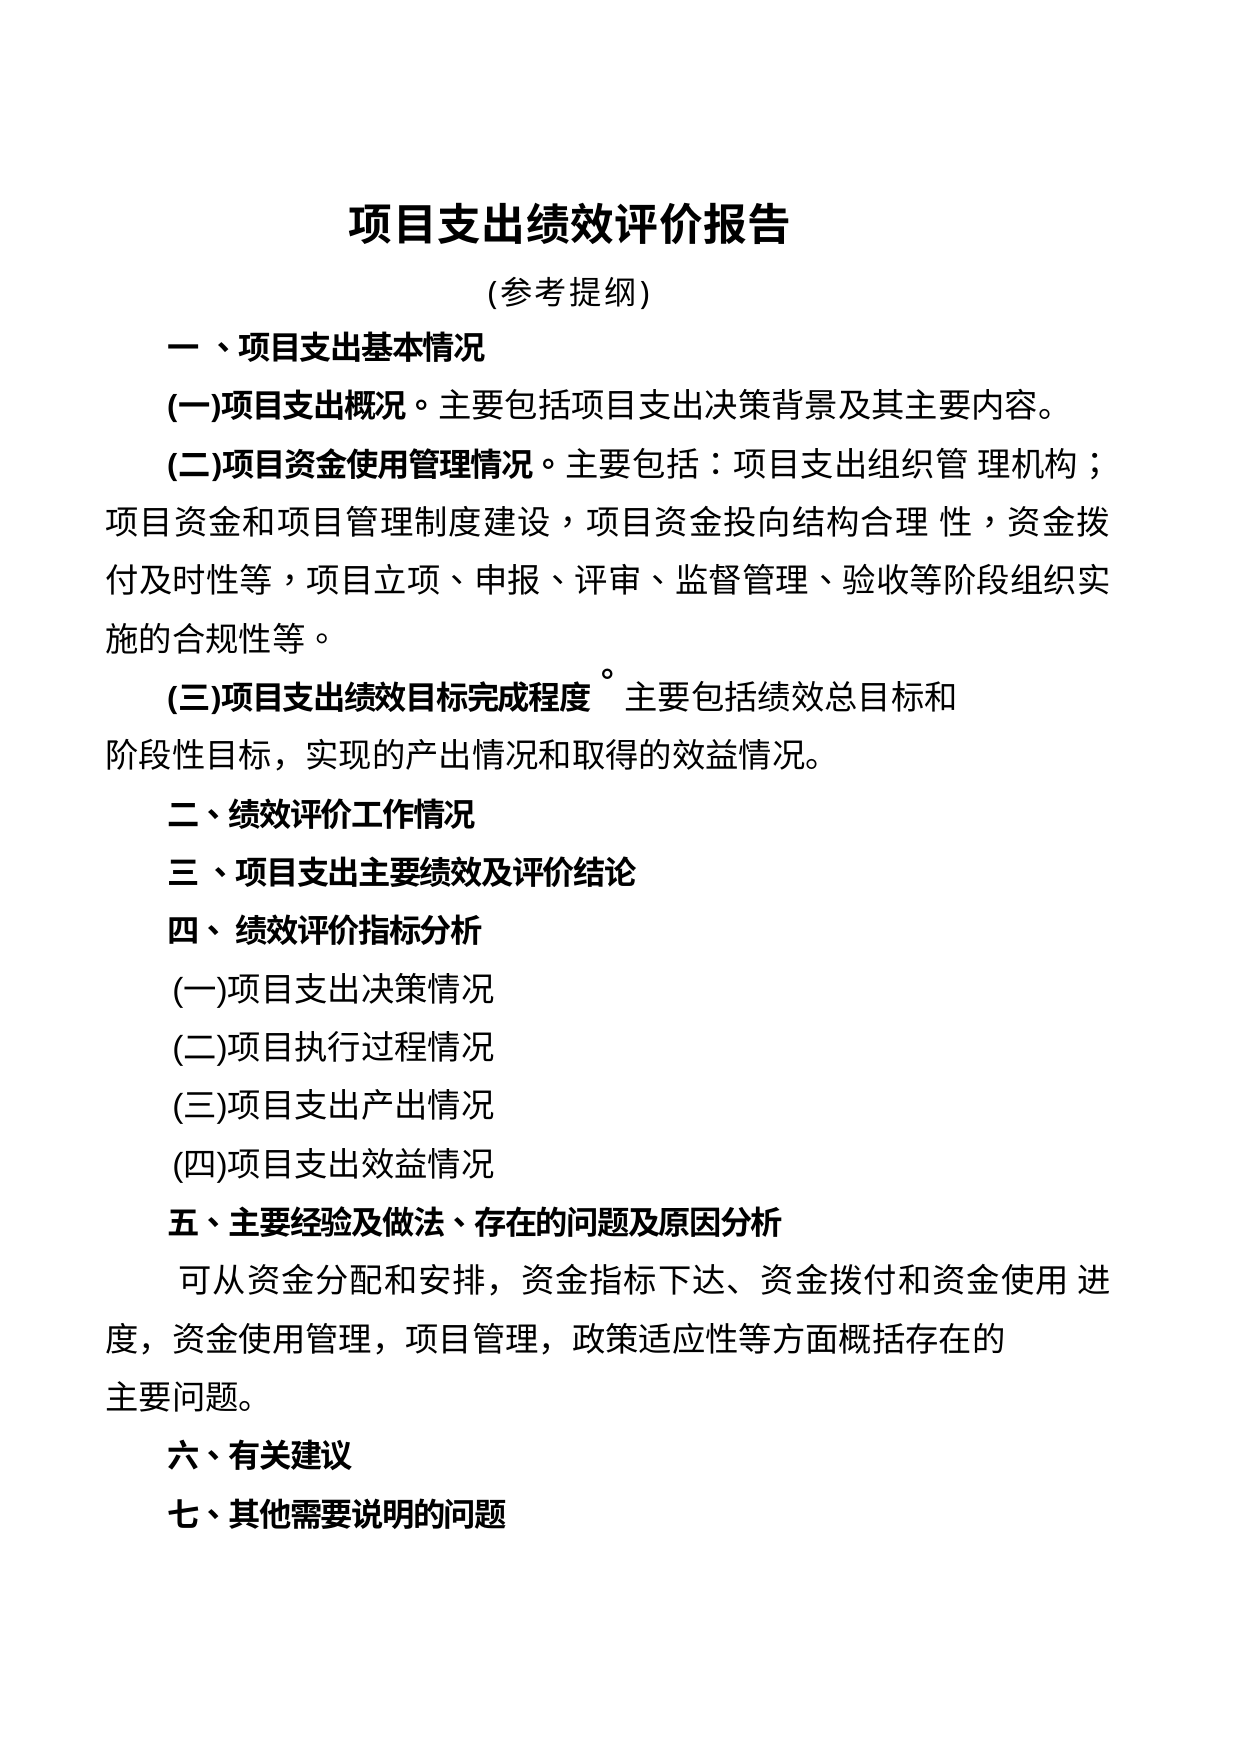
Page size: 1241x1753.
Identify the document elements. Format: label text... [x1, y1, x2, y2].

text 主要问题。 [105, 1363, 1112, 1421]
text 四、 绩效评价指标分析 [105, 896, 1112, 954]
text 五、主要经验及做法、存在的问题及原因分析 [105, 1188, 1112, 1246]
text (二)项目资金使用管理情况。主要包括：项目支出组织管 理机构；项目资金和项目管理制度建设，项目资金投向结构合理 性，资金拨付及时性等，项目立项、申报、评审、监督管理、验收等阶段组织实施的合规性等。 [105, 429, 1112, 663]
text 六、有关建议 [105, 1421, 1112, 1479]
text 阶段性目标，实现的产出情况和取得的效益情况。 [105, 721, 1112, 779]
text 可从资金分配和安排，资金指标下达、资金拨付和资金使用 进度，资金使用管理，项目管理，政策适应性等方面概括存在的 [105, 1246, 1112, 1363]
text (三)项目支出产出情况 [105, 1071, 1112, 1129]
text 三 、项目支出主要绩效及评价结论 [105, 838, 1112, 896]
text (二)项目执行过程情况 [105, 1013, 1112, 1071]
text 一 、项目支出基本情况 [105, 313, 1112, 371]
text 二、绩效评价工作情况 [105, 779, 1112, 838]
text (一)项目支出概况。主要包括项目支出决策背景及其主要内容。 [105, 371, 1112, 429]
text (三)项目支出绩效目标完成程度。主要包括绩效总目标和 [105, 663, 1112, 721]
text 七、其他需要说明的问题 [105, 1479, 1112, 1538]
text 项目支出绩效评价报告 [349, 197, 1112, 252]
text (一)项目支出决策情况 [105, 954, 1112, 1013]
text (参考提纲) [488, 272, 1112, 313]
text (四)项目支出效益情况 [105, 1129, 1112, 1188]
